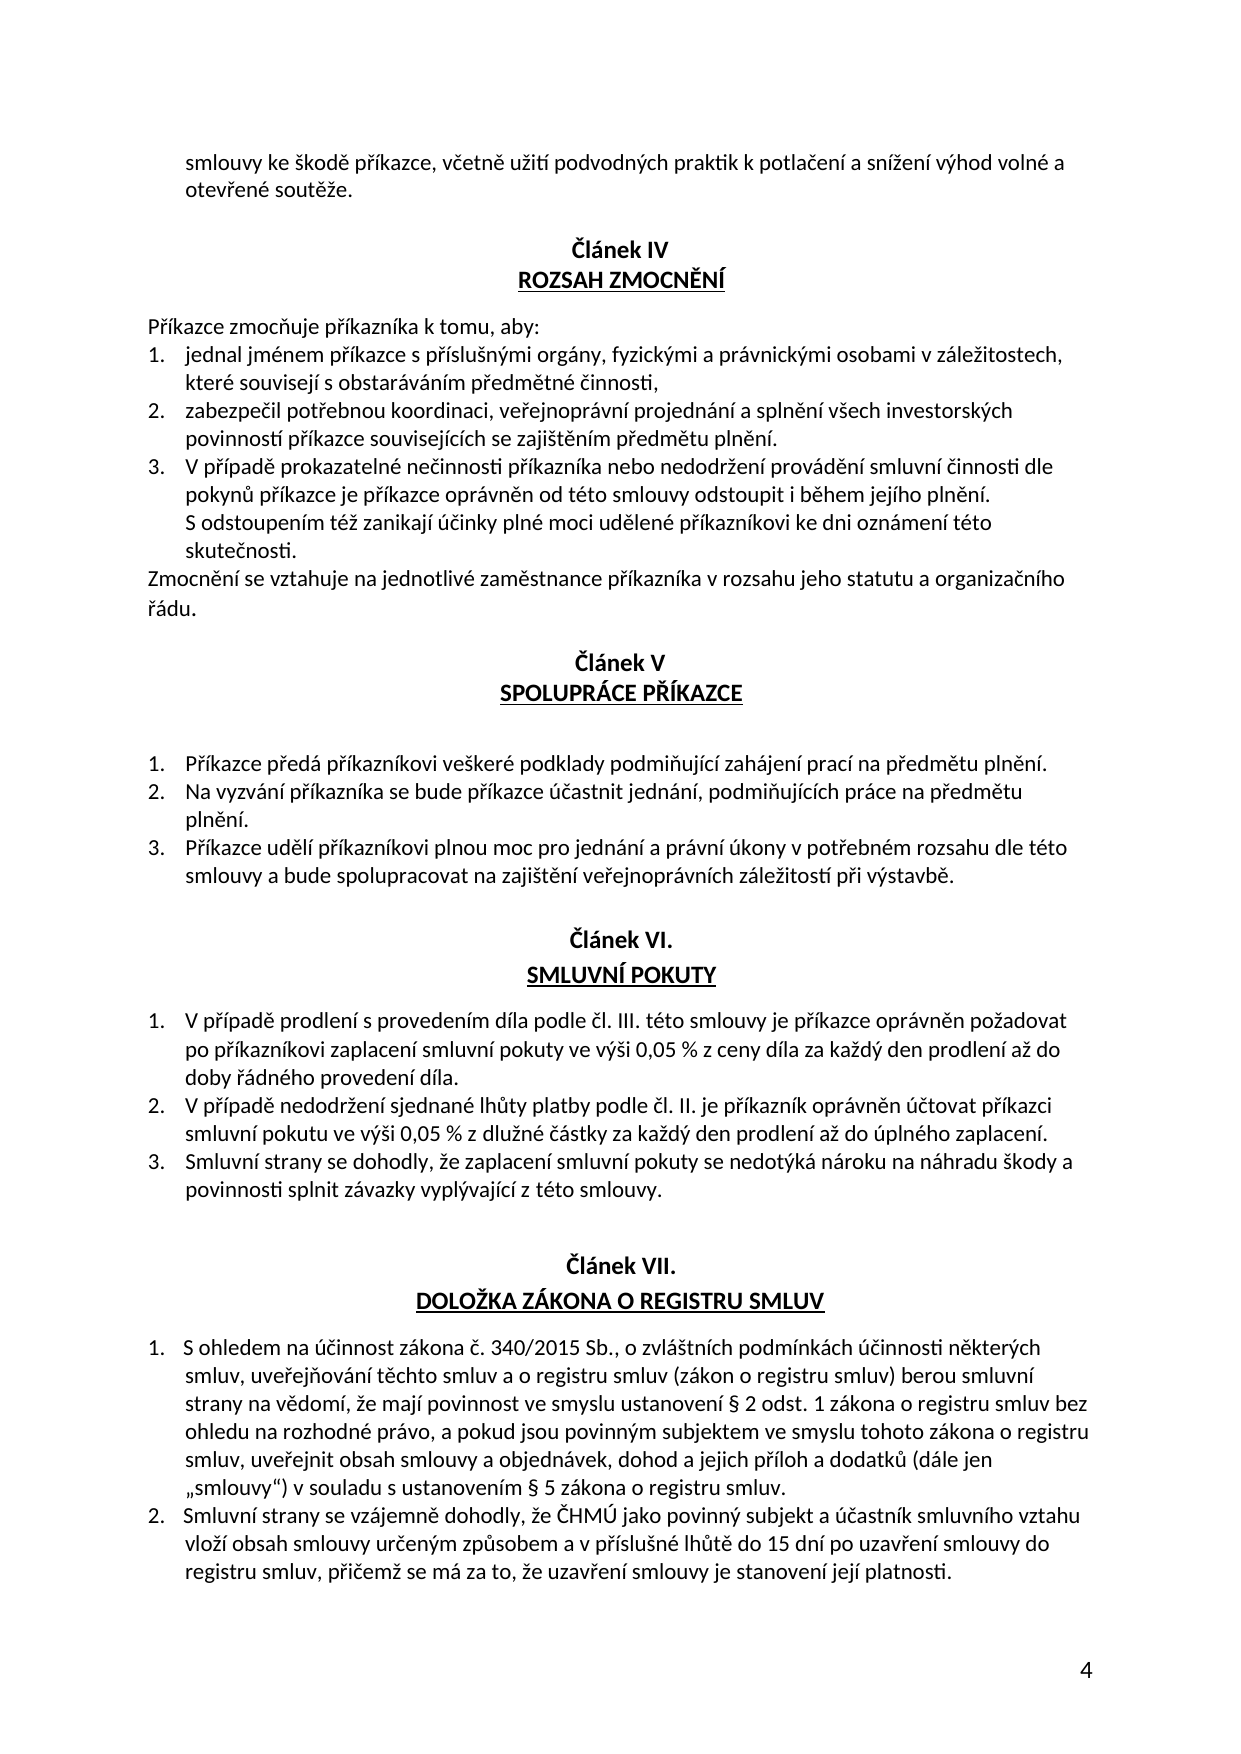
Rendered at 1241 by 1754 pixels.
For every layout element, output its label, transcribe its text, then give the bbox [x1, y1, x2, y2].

list S ohledem na účinnost zákona č. 340/2015 Sb., o zvláštních podmínkách účinnosti některých smluv, uveřejňování těchto smluv a o registru smluv (zákon o registru smluv) berou smluvní strany na vědomí, že mají povinnost ve smyslu ustanovení § 2 odst. 1 zákona o registru smluv bez ohledu na rozhodné právo, a pokud jsou povinným subjektem ve smyslu tohoto zákona o registru smluv, uveřejnit obsah smlouvy a objednávek, dohod a jejich příloh a dodatků (dále jen „smlouvy“) v souladu s ustanovením § 5 zákona o registru smluv. [148, 1333, 1093, 1501]
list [148, 148, 1093, 204]
list V případě nedodržení sjednané lhůty platby podle čl. II. je příkazník oprávněn účtovat příkazci smluvní pokutu ve výši 0,05 % z dlužné částky za každý den prodlení až do úplného zaplacení. [148, 1091, 1093, 1147]
list jednal jménem příkazce s příslušnými orgány, fyzickými a právnickými osobami v záležitostech, které souvisejí s obstaráváním předmětné činnosti, [148, 340, 1093, 396]
text SMLUVNÍ POKUTY [148, 959, 1095, 990]
list Příkazce udělí příkazníkovi plnou moc pro jednání a právní úkony v potřebném rozsahu dle této smlouvy a bude spolupracovat na zajištění veřejnoprávních záležitostí při výstavbě. [148, 833, 1093, 889]
list Článek IV [148, 234, 1093, 265]
text Článek VII. [148, 1250, 1095, 1281]
text Článek VI. [148, 924, 1095, 955]
text ROZSAH ZMOCNĚNÍ [148, 265, 1095, 295]
list Na vyzvání příkazníka se bude příkazce účastnit jednání, podmiňujících práce na předmětu plnění. [148, 777, 1093, 833]
text SPOLUPRÁCE PŘÍKAZCE [148, 677, 1095, 708]
list V případě prodlení s provedením díla podle čl. III. této smlouvy je příkazce oprávněn požadovat po příkazníkovi zaplacení smluvní pokuty ve výši 0,05 % z ceny díla za každý den prodlení až do doby řádného provedení díla. [148, 1007, 1093, 1091]
text Zmocnění se vztahuje na jednotlivé zaměstnance příkazníka v rozsahu jeho statutu a organizačního řádu. [148, 564, 1093, 623]
list Příkazce předá příkazníkovi veškeré podklady podmiňující zahájení prací na předmětu plnění. [148, 749, 1093, 777]
list zabezpečil potřebnou koordinaci, veřejnoprávní projednání a splnění všech investorských povinností příkazce souvisejících se zajištěním předmětu plnění. [148, 396, 1093, 452]
list Smluvní strany se vzájemně dohodly, že ČHMÚ jako povinný subjekt a účastník smluvního vztahu vloží obsah smlouvy určeným způsobem a v příslušné lhůtě do 15 dní po uzavření smlouvy do registru smluv, přičemž se má za to, že uzavření smlouvy je stanovení její platnosti. [148, 1501, 1093, 1585]
list Smluvní strany se dohodly, že zaplacení smluvní pokuty se nedotýká nároku na náhradu škody a povinnosti splnit závazky vyplývající z této smlouvy. [148, 1147, 1093, 1203]
list DOLOŽKA ZÁKONA O REGISTRU SMLUV [148, 1285, 1093, 1316]
list V případě prokazatelné nečinnosti příkazníka nebo nedodržení provádění smluvní činnosti dle pokynů příkazce je příkazce oprávněn od této smlouvy odstoupit i během jejího plnění. S odstoupením též zanikají účinky plné moci udělené příkazníkovi ke dni oznámení této skutečnosti. [148, 452, 1093, 564]
text Příkazce zmocňuje příkazníka k tomu, aby: [148, 312, 1093, 340]
text Článek V [148, 647, 1093, 677]
